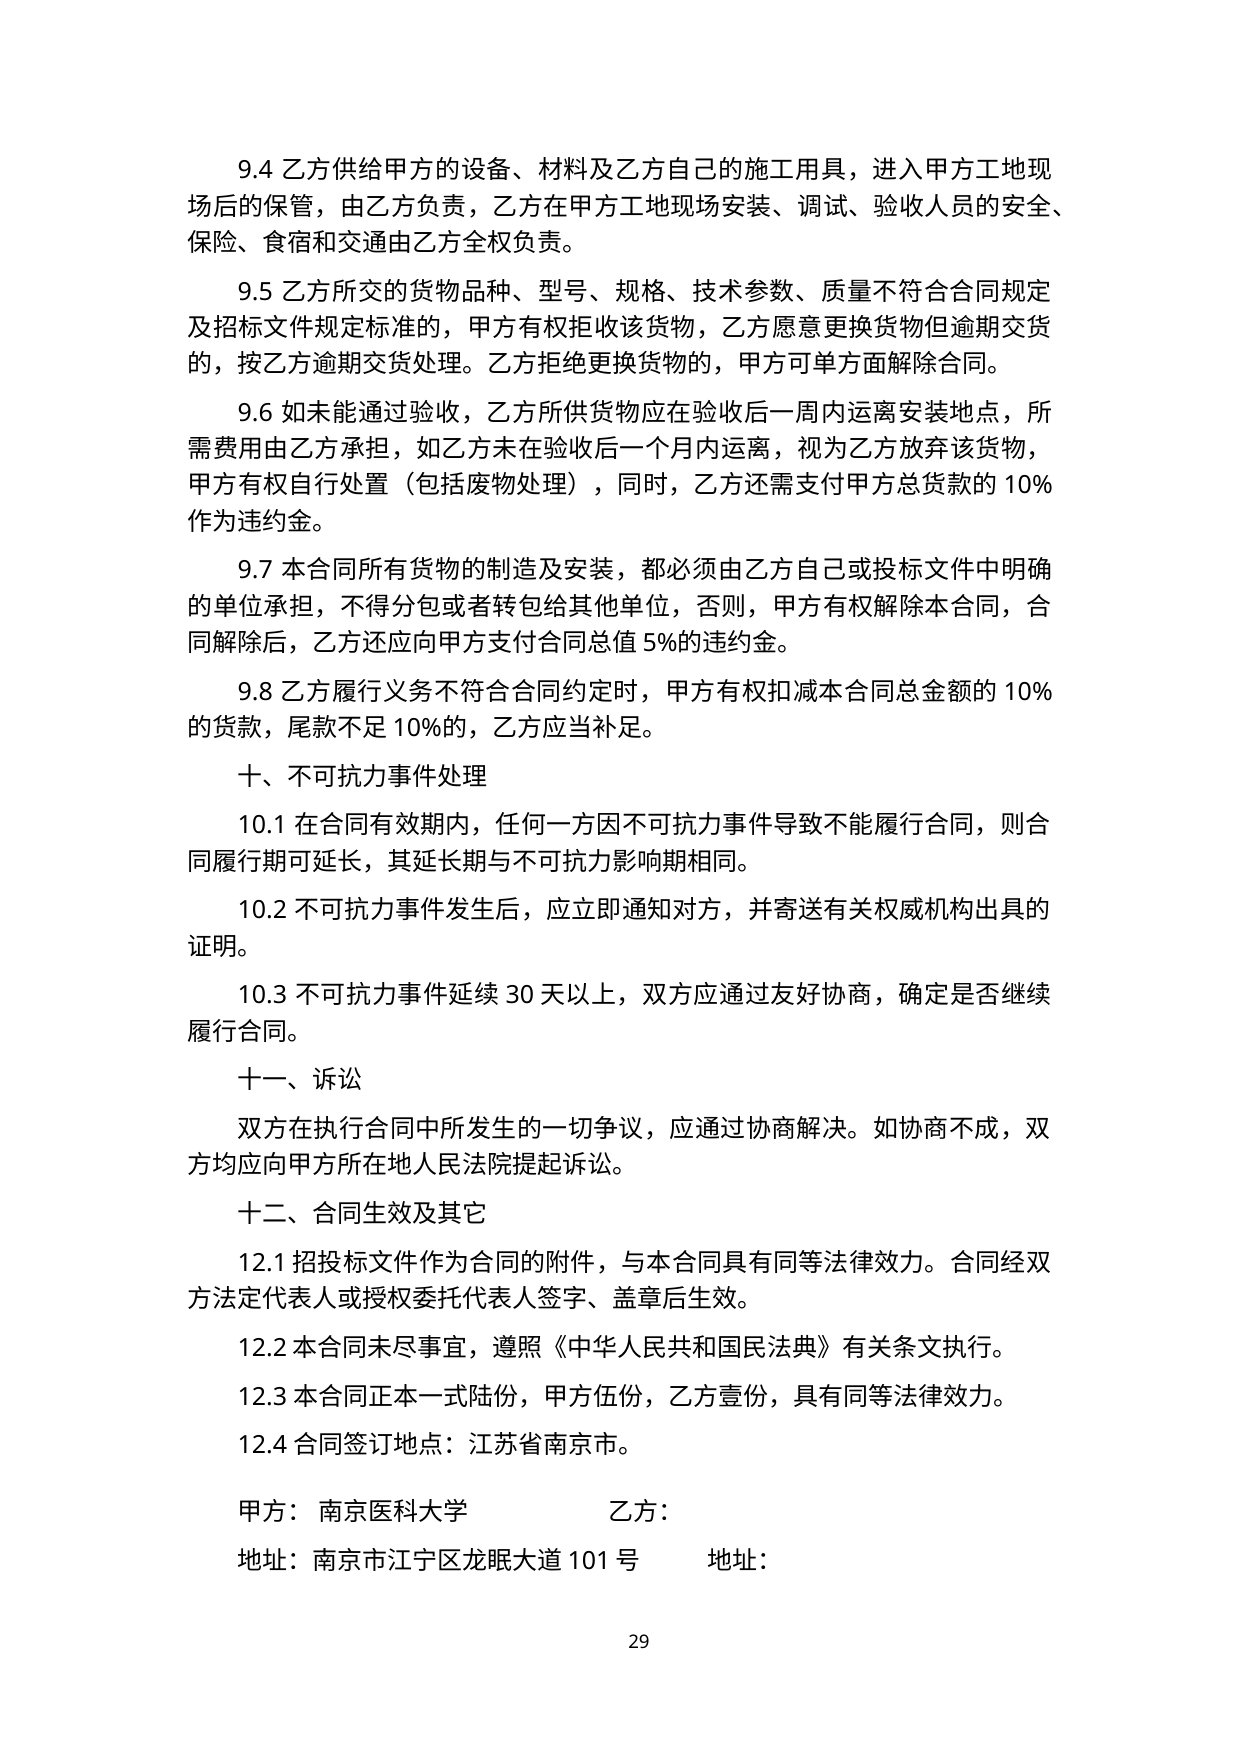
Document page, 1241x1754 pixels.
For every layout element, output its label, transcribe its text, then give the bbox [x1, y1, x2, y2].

text 12.1招投标文件作为合同的附件，与本合同具有同等法律效力。合同经双方法定代表人或授权委托代表人签字、盖章后生效。 [187, 1242, 1053, 1315]
text 十二、合同生效及其它 [187, 1194, 1053, 1230]
text 甲方： 南京医科大学 乙方： [187, 1492, 1053, 1528]
text 十一、诉讼 [187, 1060, 1053, 1096]
text 双方在执行合同中所发生的一切争议，应通过协商解决。如协商不成，双方均应向甲方所在地人民法院提起诉讼。 [187, 1109, 1053, 1181]
text 12.4 合同签订地点：江苏省南京市。 [187, 1425, 1053, 1461]
text 12.3 本合同正本一式陆份，甲方伍份，乙方壹份，具有同等法律效力。 [187, 1376, 1053, 1412]
text 9.8 乙方履行义务不符合合同约定时，甲方有权扣减本合同总金额的10%的货款，尾款不足10%的，乙方应当补足。 [187, 671, 1053, 744]
text 10.2 不可抗力事件发生后，应立即通知对方，并寄送有关权威机构出具的证明。 [187, 890, 1053, 962]
text 10.3 不可抗力事件延续30天以上，双方应通过友好协商，确定是否继续履行合同。 [187, 975, 1053, 1047]
text 十、不可抗力事件处理 [187, 756, 1053, 792]
text 12.2本合同未尽事宜，遵照《中华人民共和国民法典》有关条文执行。 [187, 1327, 1053, 1364]
text 9.7 本合同所有货物的制造及安装，都必须由乙方自己或投标文件中明确的单位承担，不得分包或者转包给其他单位，否则，甲方有权解除本合同，合同解除后，乙方还应向甲方支付合同总值5%的违约金。 [187, 550, 1053, 659]
text 地址：南京市江宁区龙眠大道101号 地址： [187, 1541, 1053, 1577]
text 10.1 在合同有效期内，任何一方因不可抗力事件导致不能履行合同，则合同履行期可延长，其延长期与不可抗力影响期相同。 [187, 805, 1053, 877]
text 9.5 乙方所交的货物品种、型号、规格、技术参数、质量不符合合同规定及招标文件规定标准的，甲方有权拒收该货物，乙方愿意更换货物但逾期交货的，按乙方逾期交货处理。乙方拒绝更换货物的，甲方可单方面解除合同。 [187, 271, 1053, 380]
text 9.6 如未能通过验收，乙方所供货物应在验收后一周内运离安装地点，所需费用由乙方承担，如乙方未在验收后一个月内运离，视为乙方放弃该货物，甲方有权自行处置（包括废物处理），同时，乙方还需支付甲方总货款的10%作为违约金。 [187, 392, 1053, 537]
text 9.4 乙方供给甲方的设备、材料及乙方自己的施工用具，进入甲方工地现场后的保管，由乙方负责，乙方在甲方工地现场安装、调试、验收人员的安全、保险、食宿和交通由乙方全权负责。 [187, 150, 1053, 259]
